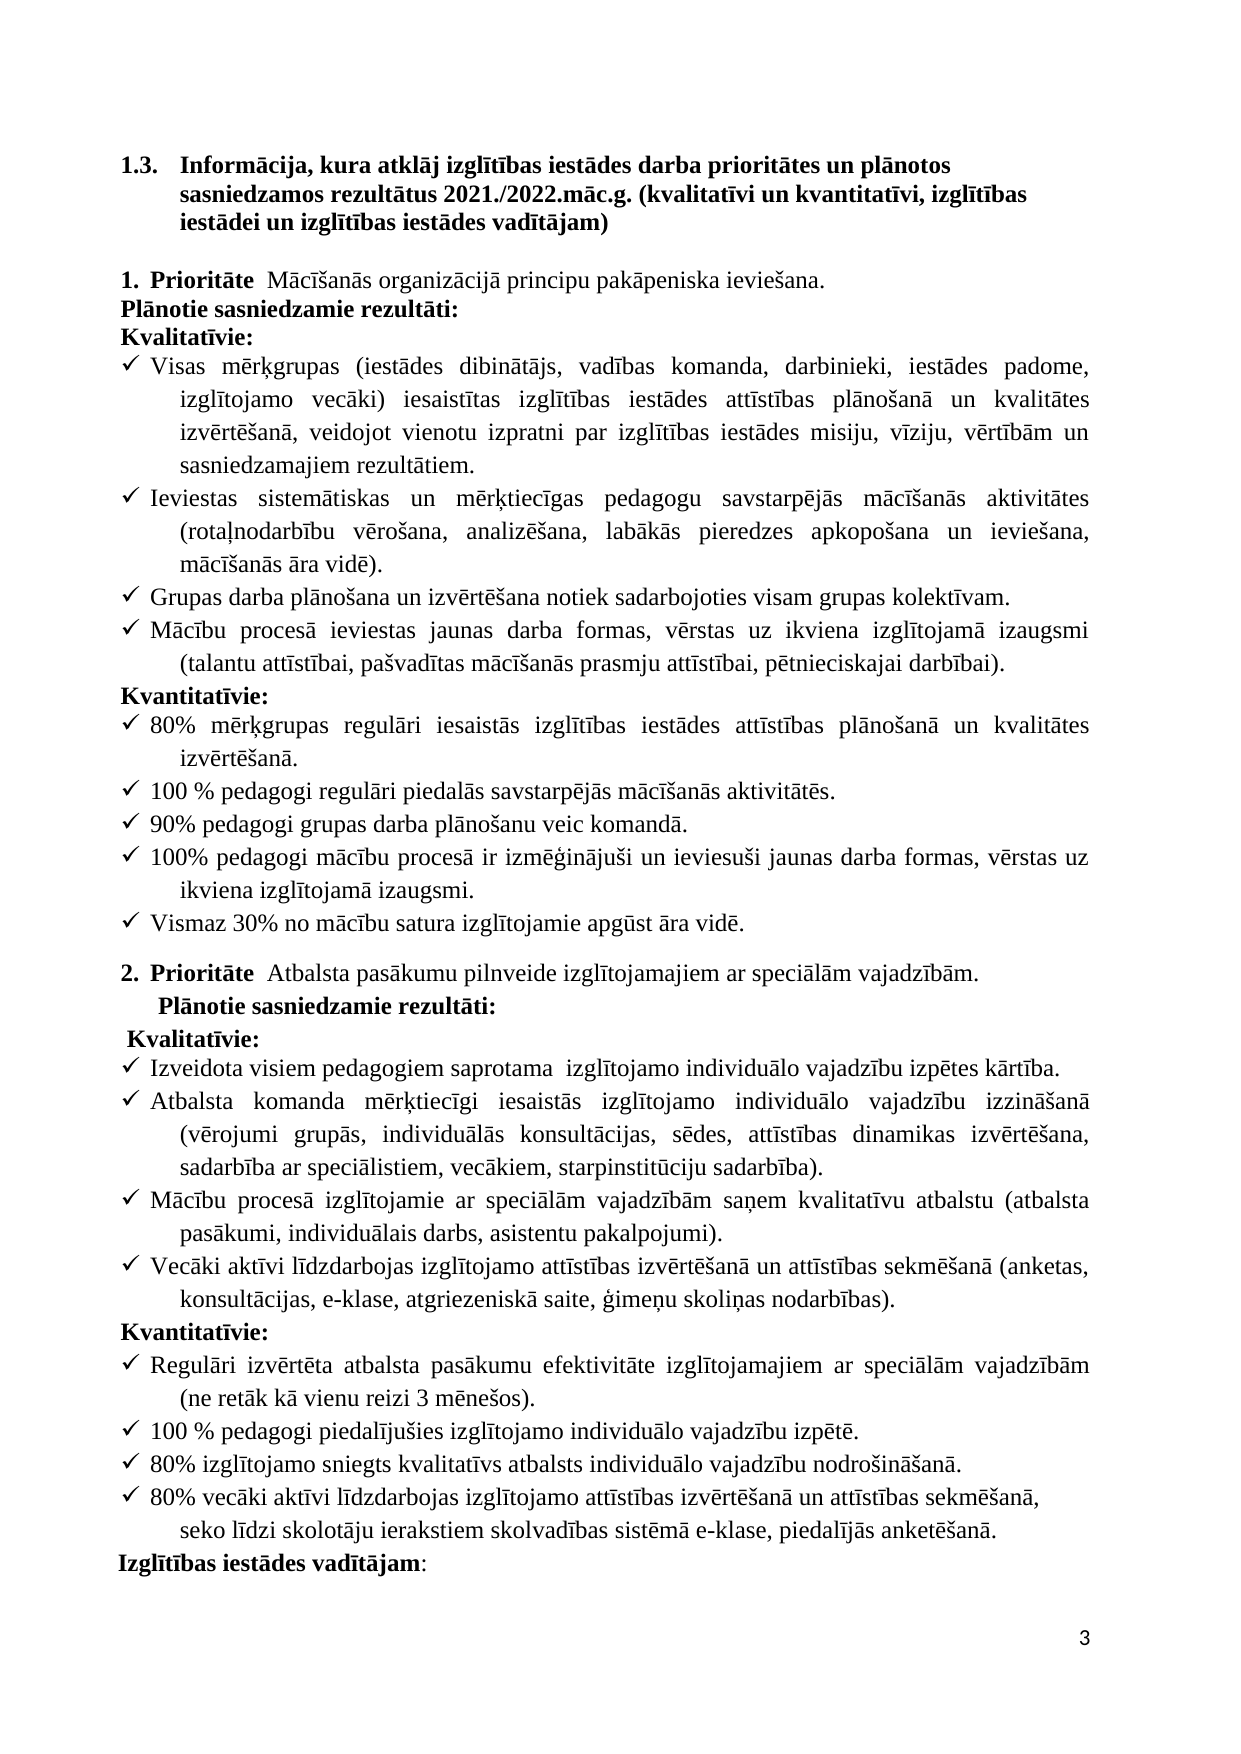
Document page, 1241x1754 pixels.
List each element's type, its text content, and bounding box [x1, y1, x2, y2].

list Visas mērķgrupas (iestādes dibinātājs, vadības komanda, darbinieki, iestādes padome, izglītojamo vecāki) iesaistītas izglītības iestādes attīstības plānošanā un kvalitātes izvērtēšanā, veidojot vienotu izpratni par izglītības iestādes misiju, vīziju, vērtībām un sasniedzamajiem rezultātiem. [120, 351, 1090, 479]
list Izveidota visiem pedagogiem saprotama izglītojamo individuālo vajadzību izpētes kārtība. [120, 1053, 1090, 1082]
text Plānotie sasniedzamie rezultāti: [120, 294, 1090, 322]
list 80% izglītojamo sniegts kvalitatīvs atbalsts individuālo vajadzību nodrošināšanā. [120, 1449, 1090, 1478]
text Kvantitatīvie: [120, 681, 1090, 710]
list Vismaz 30% no mācību satura izglītojamie apgūst āra vidē. [120, 908, 1090, 937]
list 90% pedagogi grupas darba plānošanu veic komandā. [120, 809, 1090, 838]
list Ieviestas sistemātiskas un mērķtiecīgas pedagogu savstarpējās mācīšanās aktivitātes (rotaļnodarbību vērošana, analizēšana, labākās pieredzes apkopošana un ieviešana, mācīšanās āra vidē). [120, 483, 1090, 578]
list Prioritāte Atbalsta pasākumu pilnveide izglītojamajiem ar speciālām vajadzībām. [120, 958, 1090, 987]
list 100 % pedagogi piedalījušies izglītojamo individuālo vajadzību izpētē. [120, 1416, 1090, 1445]
list Vecāki aktīvi līdzdarbojas izglītojamo attīstības izvērtēšanā un attīstības sekmēšanā (anketas, konsultācijas, e-klase, atgriezeniskā saite, ģimeņu skoliņas nodarbības). [120, 1251, 1090, 1313]
text Kvantitatīvie: [120, 1317, 1090, 1346]
list 80% mērķgrupas regulāri iesaistās izglītības iestādes attīstības plānošanā un kvalitātes izvērtēšanā. [120, 710, 1090, 772]
list 100% pedagogi mācību procesā ir izmēģinājuši un ieviesuši jaunas darba formas, vērstas uz ikviena izglītojamā izaugsmi. [120, 842, 1090, 904]
list Atbalsta komanda mērķtiecīgi iesaistās izglītojamo individuālo vajadzību izzināšanā (vērojumi grupās, individuālās konsultācijas, sēdes, attīstības dinamikas izvērtēšana, sadarbība ar speciālistiem, vecākiem, starpinstitūciju sadarbība). [120, 1086, 1090, 1181]
text Kvalitatīvie: [120, 322, 1090, 351]
list Grupas darba plānošana un izvērtēšana notiek sadarbojoties visam grupas kolektīvam. [120, 582, 1090, 611]
list Prioritāte Mācīšanās organizācijā principu pakāpeniska ieviešana. [120, 265, 1090, 294]
list 100 % pedagogi regulāri piedalās savstarpējās mācīšanās aktivitātēs. [120, 776, 1090, 805]
list 80% vecāki aktīvi līdzdarbojas izglītojamo attīstības izvērtēšanā un attīstības sekmēšanā, seko līdzi skolotāju ierakstiem skolvadības sistēmā e-klase, piedalījās anketēšanā. [120, 1482, 1090, 1544]
text Izglītības iestādes vadītājam: [47, 1548, 1090, 1577]
text Kvalitatīvie: [120, 1024, 1090, 1053]
list Mācību procesā ieviestas jaunas darba formas, vērstas uz ikviena izglītojamā izaugsmi (talantu attīstībai, pašvadītas mācīšanās prasmju attīstībai, pētnieciskajai darbībai). [120, 615, 1090, 677]
list Plānotie sasniedzamie rezultāti: [158, 991, 1090, 1020]
list Regulāri izvērtēta atbalsta pasākumu efektivitāte izglītojamajiem ar speciālām vajadzībām (ne retāk kā vienu reizi 3 mēnešos). [120, 1350, 1090, 1412]
list Informācija, kura atklāj izglītības iestādes darba prioritātes un plānotos sasniedzamos rezultātus 2021./2022.māc.g. (kvalitatīvi un kvantitatīvi, izglītības iestādei un izglītības iestādes vadītājam) [120, 150, 1090, 236]
list Mācību procesā izglītojamie ar speciālām vajadzībām saņem kvalitatīvu atbalstu (atbalsta pasākumi, individuālais darbs, asistentu pakalpojumi). [120, 1185, 1090, 1247]
